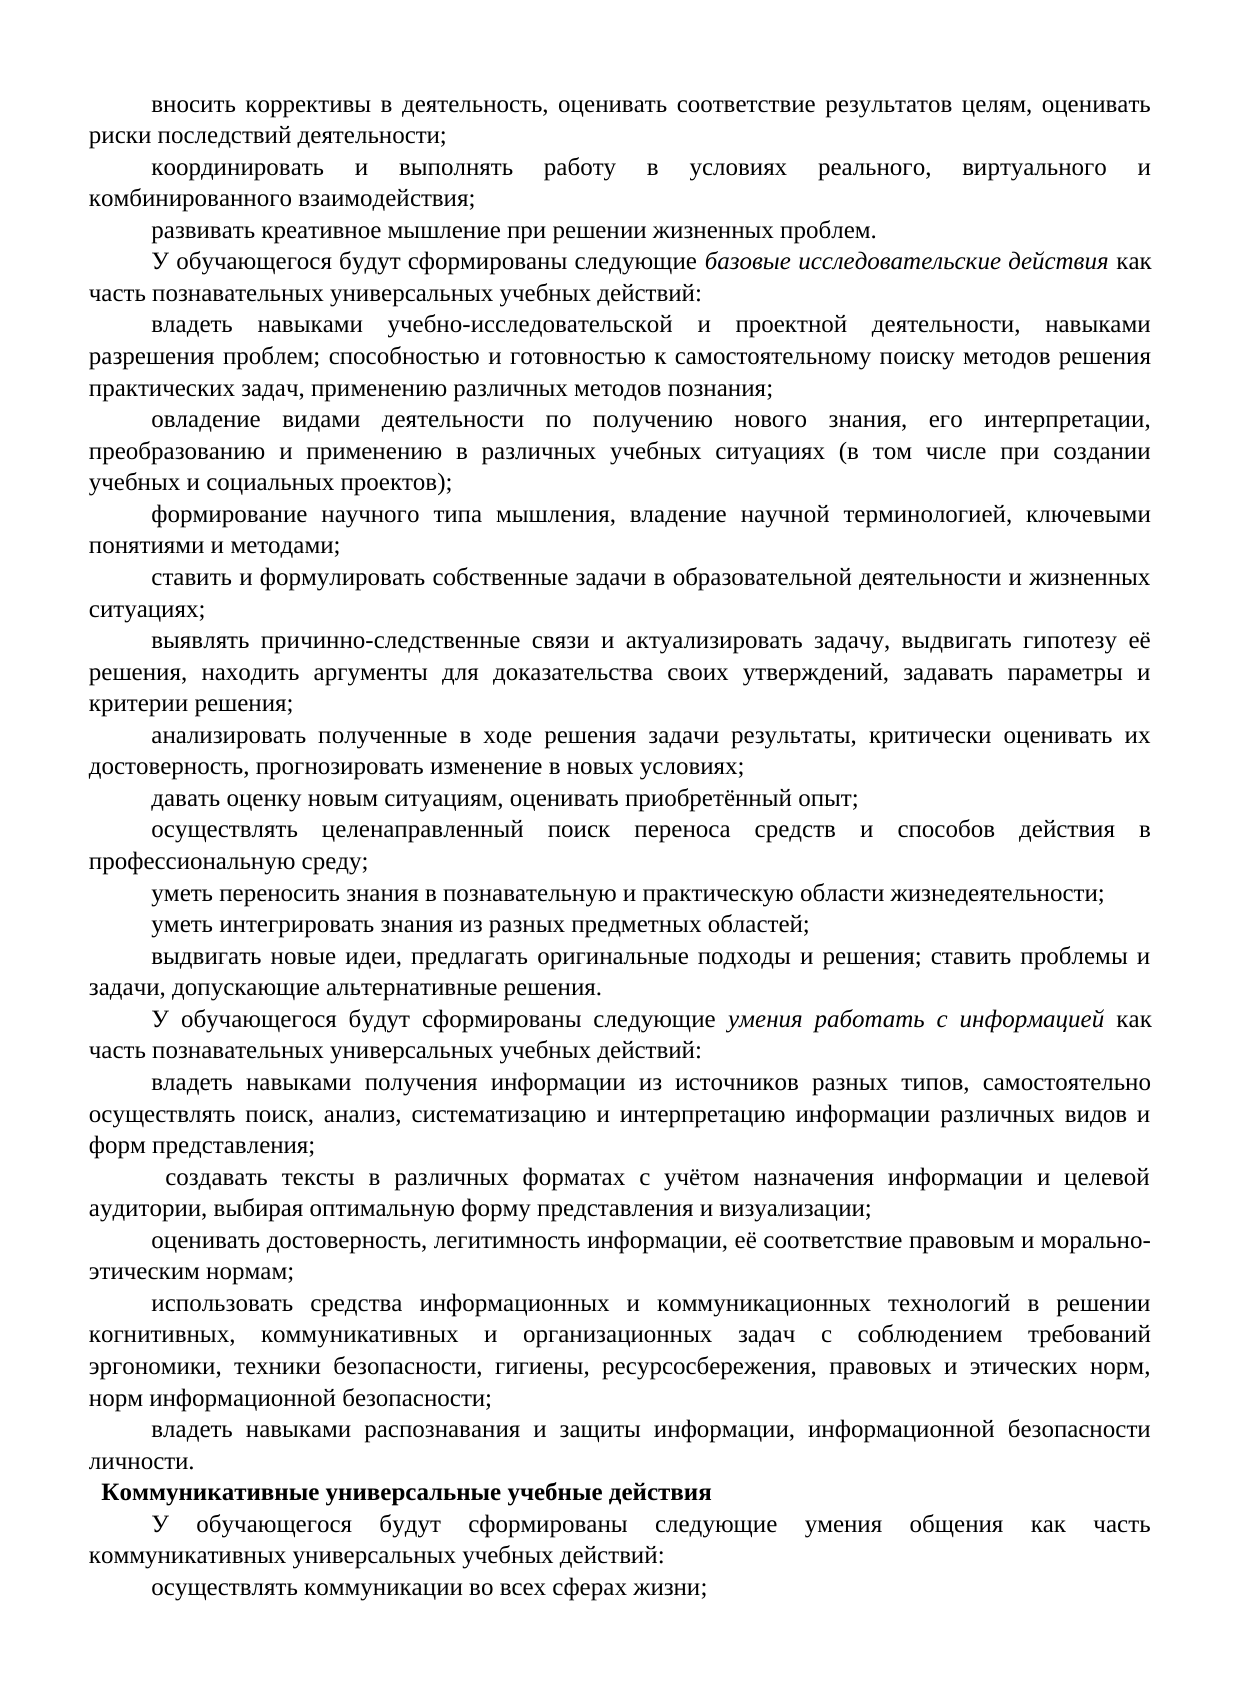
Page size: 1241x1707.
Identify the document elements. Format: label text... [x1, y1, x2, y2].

text У обучающегося будут сформированы следующие умения общения как часть коммуникативных универсальных учебных действий: [89, 1509, 1152, 1569]
text Коммуникативные универсальные учебные действия [101, 1477, 1152, 1506]
text оценивать достоверность, легитимность информации, её соответствие правовым и морально-этическим нормам; [89, 1225, 1152, 1285]
text уметь интегрировать знания из разных предметных областей; [89, 909, 1152, 938]
text владеть навыками учебно-исследовательской и проектной деятельности, навыками разрешения проблем; способностью и готовностью к самостоятельному поиску методов решения практических задач, применению различных методов познания; [89, 309, 1152, 401]
text вносить коррективы в деятельность, оценивать соответствие результатов целям, оценивать риски последствий деятельности; [89, 89, 1152, 149]
text овладение видами деятельности по получению нового знания, его интерпретации, преобразованию и применению в различных учебных ситуациях (в том числе при создании учебных и социальных проектов); [89, 404, 1152, 496]
text уметь переносить знания в познавательную и практическую области жизнедеятельности; [89, 878, 1152, 906]
text У обучающегося будут сформированы следующие умения работать с информацией как часть познавательных универсальных учебных действий: [89, 1004, 1152, 1064]
text ставить и формулировать собственные задачи в образовательной деятельности и жизненных ситуациях; [89, 562, 1152, 622]
text развивать креативное мышление при решении жизненных проблем. [89, 215, 1152, 244]
text осуществлять коммуникации во всех сферах жизни; [89, 1572, 1152, 1601]
text У обучающегося будут сформированы следующие базовые исследовательские действия как часть познавательных универсальных учебных действий: [89, 246, 1152, 307]
text выдвигать новые идеи, предлагать оригинальные подходы и решения; ставить проблемы и задачи, допускающие альтернативные решения. [89, 941, 1152, 1001]
text формирование научного типа мышления, владение научной терминологией, ключевыми понятиями и методами; [89, 499, 1152, 559]
text осуществлять целенаправленный поиск переноса средств и способов действия в профессиональную среду; [89, 814, 1152, 875]
text владеть навыками получения информации из источников разных типов, самостоятельно осуществлять поиск, анализ, систематизацию и интерпретацию информации различных видов и форм представления; [89, 1067, 1152, 1159]
text владеть навыками распознавания и защиты информации, информационной безопасности личности. [89, 1414, 1152, 1474]
text использовать средства информационных и коммуникационных технологий в решении когнитивных, коммуникативных и организационных задач с соблюдением требований эргономики, техники безопасности, гигиены, ресурсосбережения, правовых и этических норм, норм информационной безопасности; [89, 1288, 1152, 1411]
text координировать и выполнять работу в условиях реального, виртуального и комбинированного взаимодействия; [89, 152, 1152, 212]
text выявлять причинно-следственные связи и актуализировать задачу, выдвигать гипотезу её решения, находить аргументы для доказательства своих утверждений, задавать параметры и критерии решения; [89, 625, 1152, 717]
text давать оценку новым ситуациям, оценивать приобретённый опыт; [89, 783, 1152, 812]
text анализировать полученные в ходе решения задачи результаты, критически оценивать их достоверность, прогнозировать изменение в новых условиях; [89, 720, 1152, 780]
text создавать тексты в различных форматах с учётом назначения информации и целевой аудитории, выбирая оптимальную форму представления и визуализации; [89, 1162, 1152, 1222]
